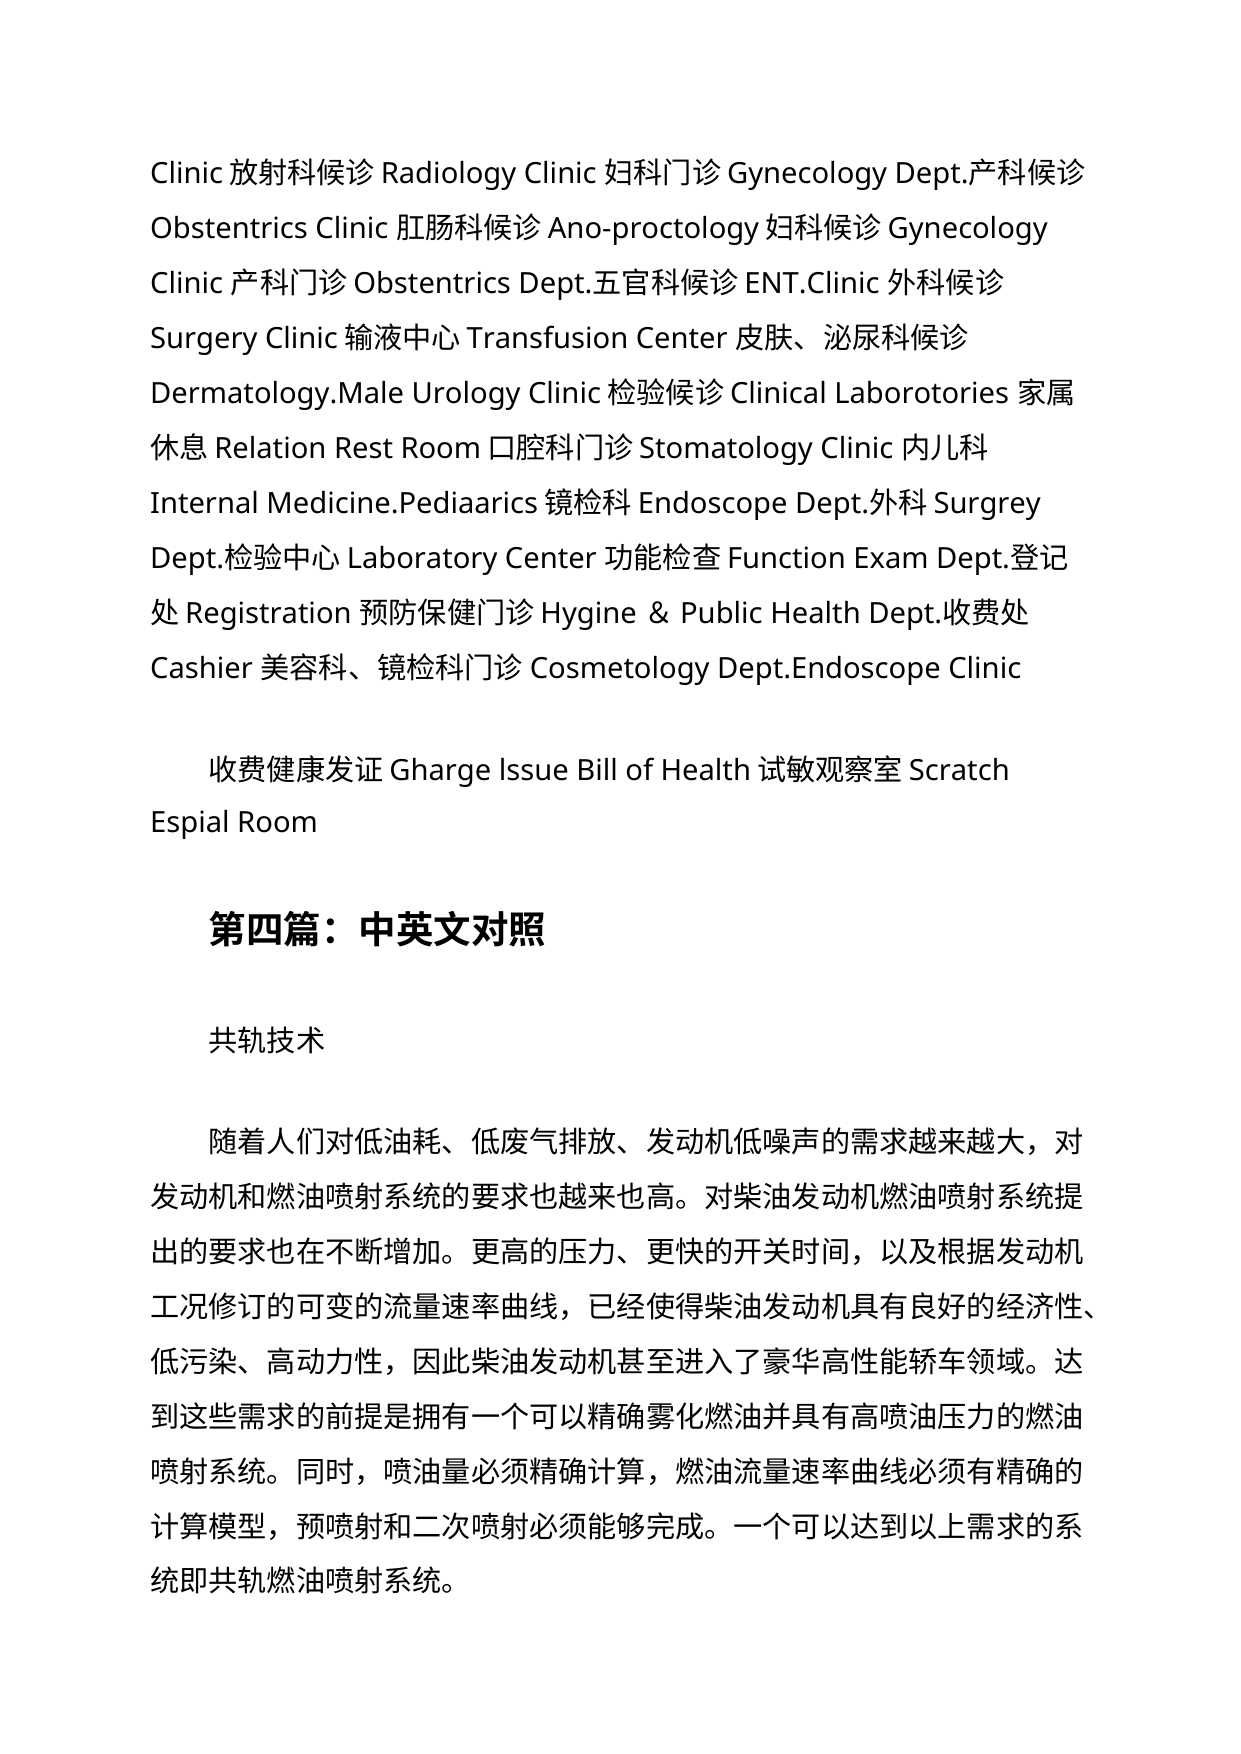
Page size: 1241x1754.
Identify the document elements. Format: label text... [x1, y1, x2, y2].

text 共轨技术 [150, 1017, 1090, 1059]
text 随着人们对低油耗、低废气排放、发动机低噪声的需求越来越大，对发动机和燃油喷射系统的要求也越来也高。对柴油发动机燃油喷射系统提出的要求也在不断增加。更高的压力、更快的开关时间，以及根据发动机工况修订的可变的流量速率曲线，已经使得柴油发动机具有良好的经济性、低污染、高动力性，因此柴油发动机甚至进入了豪华高性能轿车领域。达到这些需求的前提是拥有一个可以精确雾化燃油并具有高喷油压力的燃油喷射系统。同时，喷油量必须精确计算，燃油流量速率曲线必须有精确的计算模型，预喷射和二次喷射必须能够完成。一个可以达到以上需求的系统即共轨燃油喷射系统。 [150, 1119, 1090, 1600]
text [150, 150, 1090, 687]
text 收费健康发证Gharge lssue Bill of Health试敏观察室Scratch Espial Room [150, 747, 1090, 841]
text 第四篇：中英文对照 [150, 900, 1090, 954]
